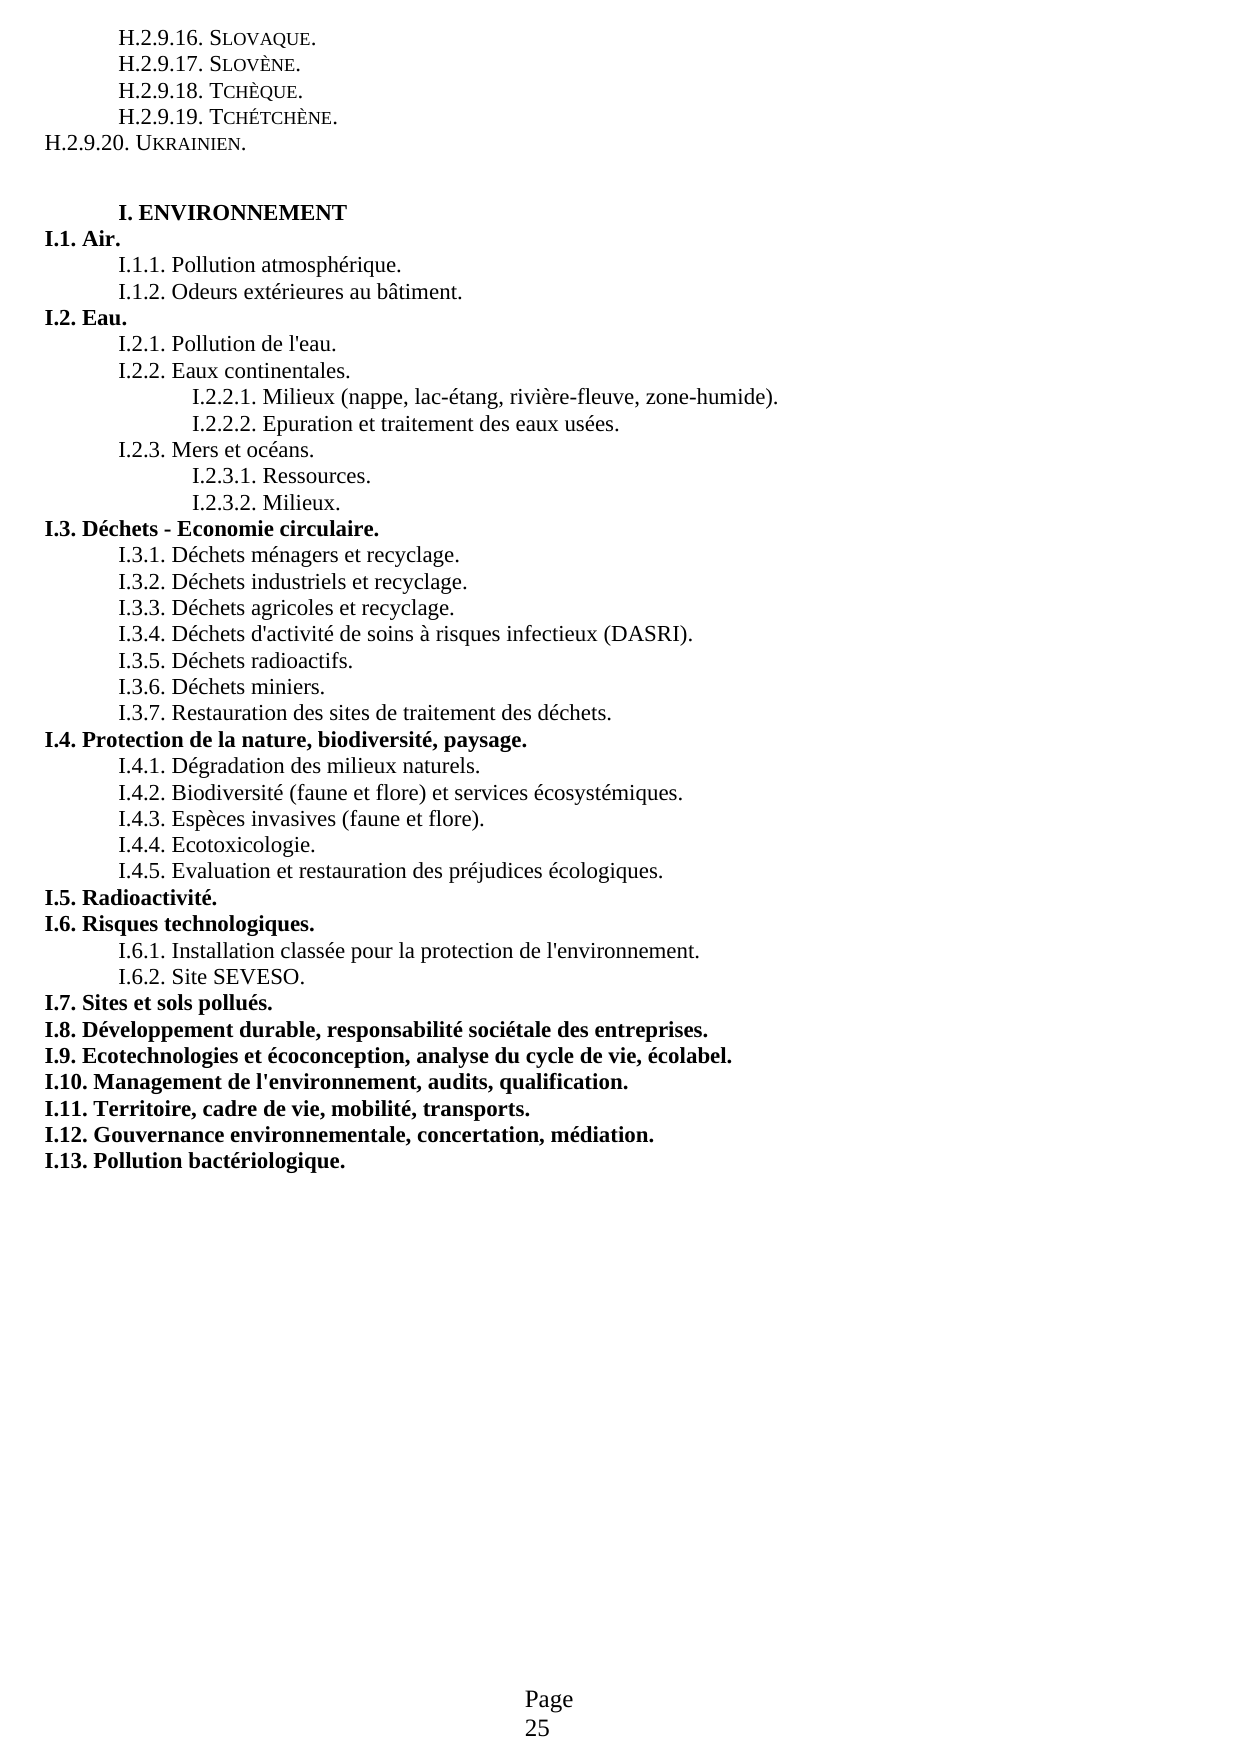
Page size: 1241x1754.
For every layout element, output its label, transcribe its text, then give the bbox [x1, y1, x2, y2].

text H.2.9.19. Tchétchène. [44, 103, 1152, 129]
text H.2.9.20. Ukrainien. [44, 129, 1152, 156]
text I.8. Développement durable, responsabilité sociétale des entreprises. [44, 1016, 1152, 1042]
text I.3.2. Déchets industriels et recyclage. [44, 568, 1152, 594]
text H.2.9.17. Slovène. [44, 50, 1152, 77]
text I.3. Déchets - Economie circulaire. [44, 515, 1152, 541]
text I.2. Eau. [44, 304, 1152, 331]
text I.3.1. Déchets ménagers et recyclage. [118, 541, 1152, 568]
text I.1.1. Pollution atmosphérique. [44, 251, 1152, 278]
text I.3.7. Restauration des sites de traitement des déchets. [44, 699, 1152, 726]
text H.2.9.16. Slovaque. [44, 24, 1152, 50]
text I.6.2. Site SEVESO. [44, 963, 1152, 989]
text I.4.1. Dégradation des milieux naturels. [44, 752, 1152, 778]
text I.2.3.1. Ressources. [118, 462, 1152, 489]
text I.4.4. Ecotoxicologie. [44, 831, 1152, 858]
text I.4.2. Biodiversité (faune et flore) et services écosystémiques. [44, 778, 1152, 805]
text I.7. Sites et sols pollués. [44, 989, 1152, 1016]
text I.1. Air. [44, 225, 1152, 251]
text I.11. Territoire, cadre de vie, mobilité, transports. [44, 1095, 1152, 1121]
text I.2.2.2. Epuration et traitement des eaux usées. [118, 409, 1152, 436]
text I.6.1. Installation classée pour la protection de l'environnement. [44, 937, 1152, 963]
text I.2.3. Mers et océans. [44, 436, 1152, 462]
text I.2.1. Pollution de l'eau. [44, 331, 1152, 357]
text I.9. Ecotechnologies et écoconception, analyse du cycle de vie, écolabel. [44, 1042, 1152, 1068]
text I.3.5. Déchets radioactifs. [44, 647, 1152, 673]
text I.4.5. Evaluation et restauration des préjudices écologiques. [44, 858, 1152, 884]
text I.12. Gouvernance environnementale, concertation, médiation. [44, 1121, 1152, 1147]
text I.2.2.1. Milieux (nappe, lac-étang, rivière-fleuve, zone-humide). [118, 383, 1152, 409]
text I.10. Management de l'environnement, audits, qualification. [44, 1068, 1152, 1095]
text I.5. Radioactivité. [44, 884, 1152, 910]
text I.2.3.2. Milieux. [118, 489, 1152, 515]
text I.3.6. Déchets miniers. [44, 673, 1152, 699]
text I.3.3. Déchets agricoles et recyclage. [44, 594, 1152, 620]
text H.2.9.18. Tchèque. [44, 77, 1152, 103]
text I.1.2. Odeurs extérieures au bâtiment. [44, 278, 1152, 304]
text I.13. Pollution bactériologique. [44, 1147, 1152, 1174]
text I.2.2. Eaux continentales. [44, 357, 1152, 383]
text I.4. Protection de la nature, biodiversité, paysage. [44, 726, 1152, 752]
text I. ENVIRONNEMENT [44, 199, 1152, 225]
text I.6. Risques technologiques. [44, 910, 1152, 937]
text I.4.3. Espèces invasives (faune et flore). [44, 805, 1152, 831]
text I.3.4. Déchets d'activité de soins à risques infectieux (DASRI). [44, 620, 1152, 647]
